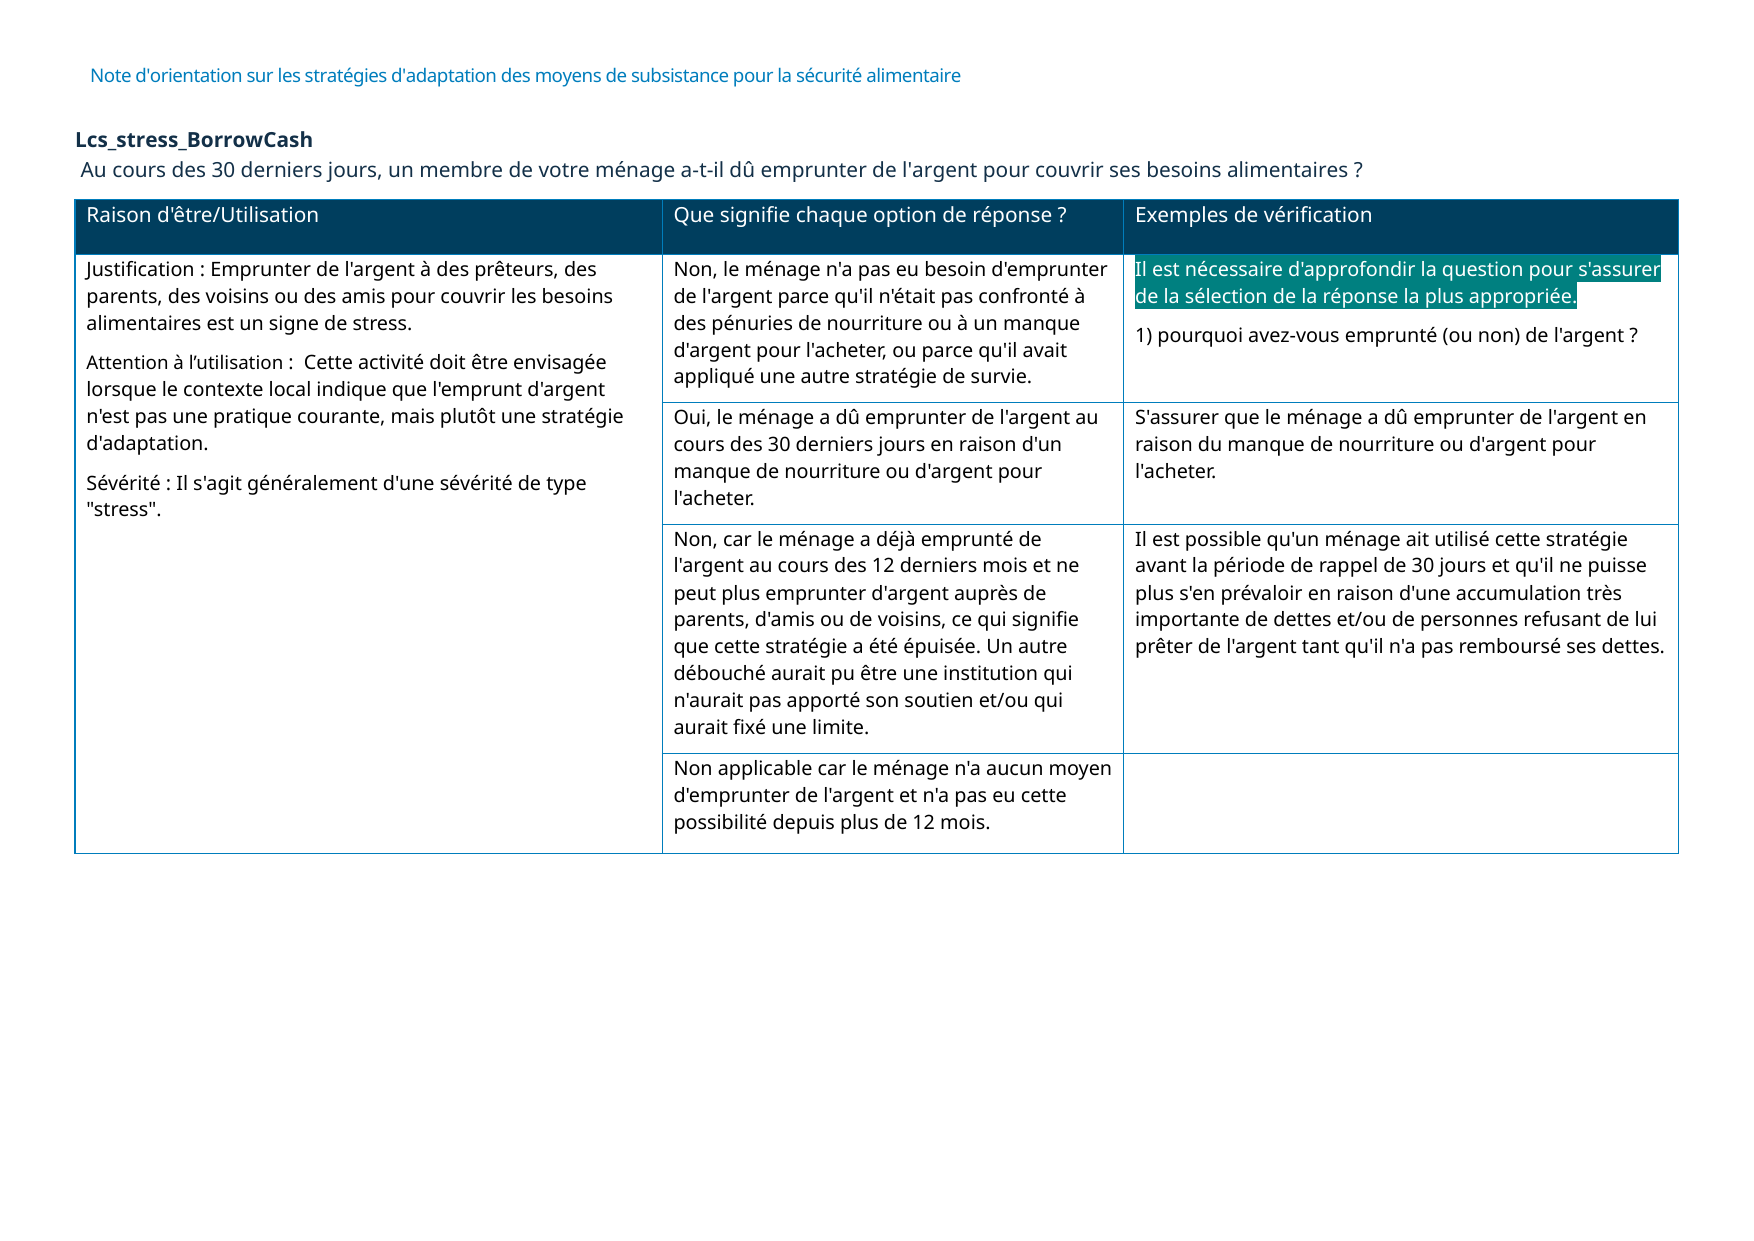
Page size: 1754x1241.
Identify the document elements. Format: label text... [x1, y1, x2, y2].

table_cell Il est possible qu'un ménage ait utilisé cette stratégie avant la période de rappel de 30 jours et qu'il ne puisse plus s'en prévaloir en raison d'une accumulation très importante de dettes et/ou de personnes refusant de lui prêter de l'argent tant qu'il n'a pas remboursé ses dettes. [1124, 525, 1678, 753]
table_header Raison d'être/Utilisation [76, 200, 662, 254]
table_cell Non, car le ménage a déjà emprunté de l'argent au cours des 12 derniers mois et ne peut plus emprunter d'argent auprès de parents, d'amis ou de voisins, ce qui signifie que cette stratégie a été épuisée. Un autre débouché aurait pu être une institution qui n'aurait pas apporté son soutien et/ou qui aurait fixé une limite. [663, 525, 1123, 753]
table_cell Non, le ménage n'a pas eu besoin d'emprunter de l'argent parce qu'il n'était pas confronté à des pénuries de nourriture ou à un manque d'argent pour l'acheter, ou parce qu'il avait appliqué une autre stratégie de survie. [663, 255, 1123, 402]
table_cell Oui, le ménage a dû emprunter de l'argent au cours des 30 derniers jours en raison d'un manque de nourriture ou d'argent pour l'acheter. [663, 403, 1123, 524]
table_header Que signifie chaque option de réponse ? [663, 200, 1123, 254]
table_header Exemples de vérification [1124, 200, 1678, 254]
table_cell S'assurer que le ménage a dû emprunter de l'argent en raison du manque de nourriture ou d'argent pour l'acheter. [1124, 403, 1678, 524]
table_cell Justification : Emprunter de l'argent à des prêteurs, des parents, des voisins ou des amis pour couvrir les besoins alimentaires est un signe de stress. Attention à l’utilisation : Cette activité doit être envisagée lorsque le contexte local indique que l'emprunt d'argent n'est pas une pratique courante, mais plutôt une stratégie d'adaptation. Sévérité : Il s'agit généralement d'une sévérité de type "stress". [76, 255, 662, 853]
table_cell Il est nécessaire d'approfondir la question pour s'assurer de la sélection de la réponse la plus appropriée. 1) pourquoi avez-vous emprunté (ou non) de l'argent ? [1124, 255, 1678, 402]
table_cell Non applicable car le ménage n'a aucun moyen d'emprunter de l'argent et n'a pas eu cette possibilité depuis plus de 12 mois. [663, 754, 1123, 853]
subtitle Lcs_stress_BorrowCash Au cours des 30 derniers jours, un membre de votre ménage a-t-il dû emprunter de l'argent pour couvrir ses besoins alimentaires ? [75, 125, 1679, 184]
table_cell [1124, 754, 1678, 853]
